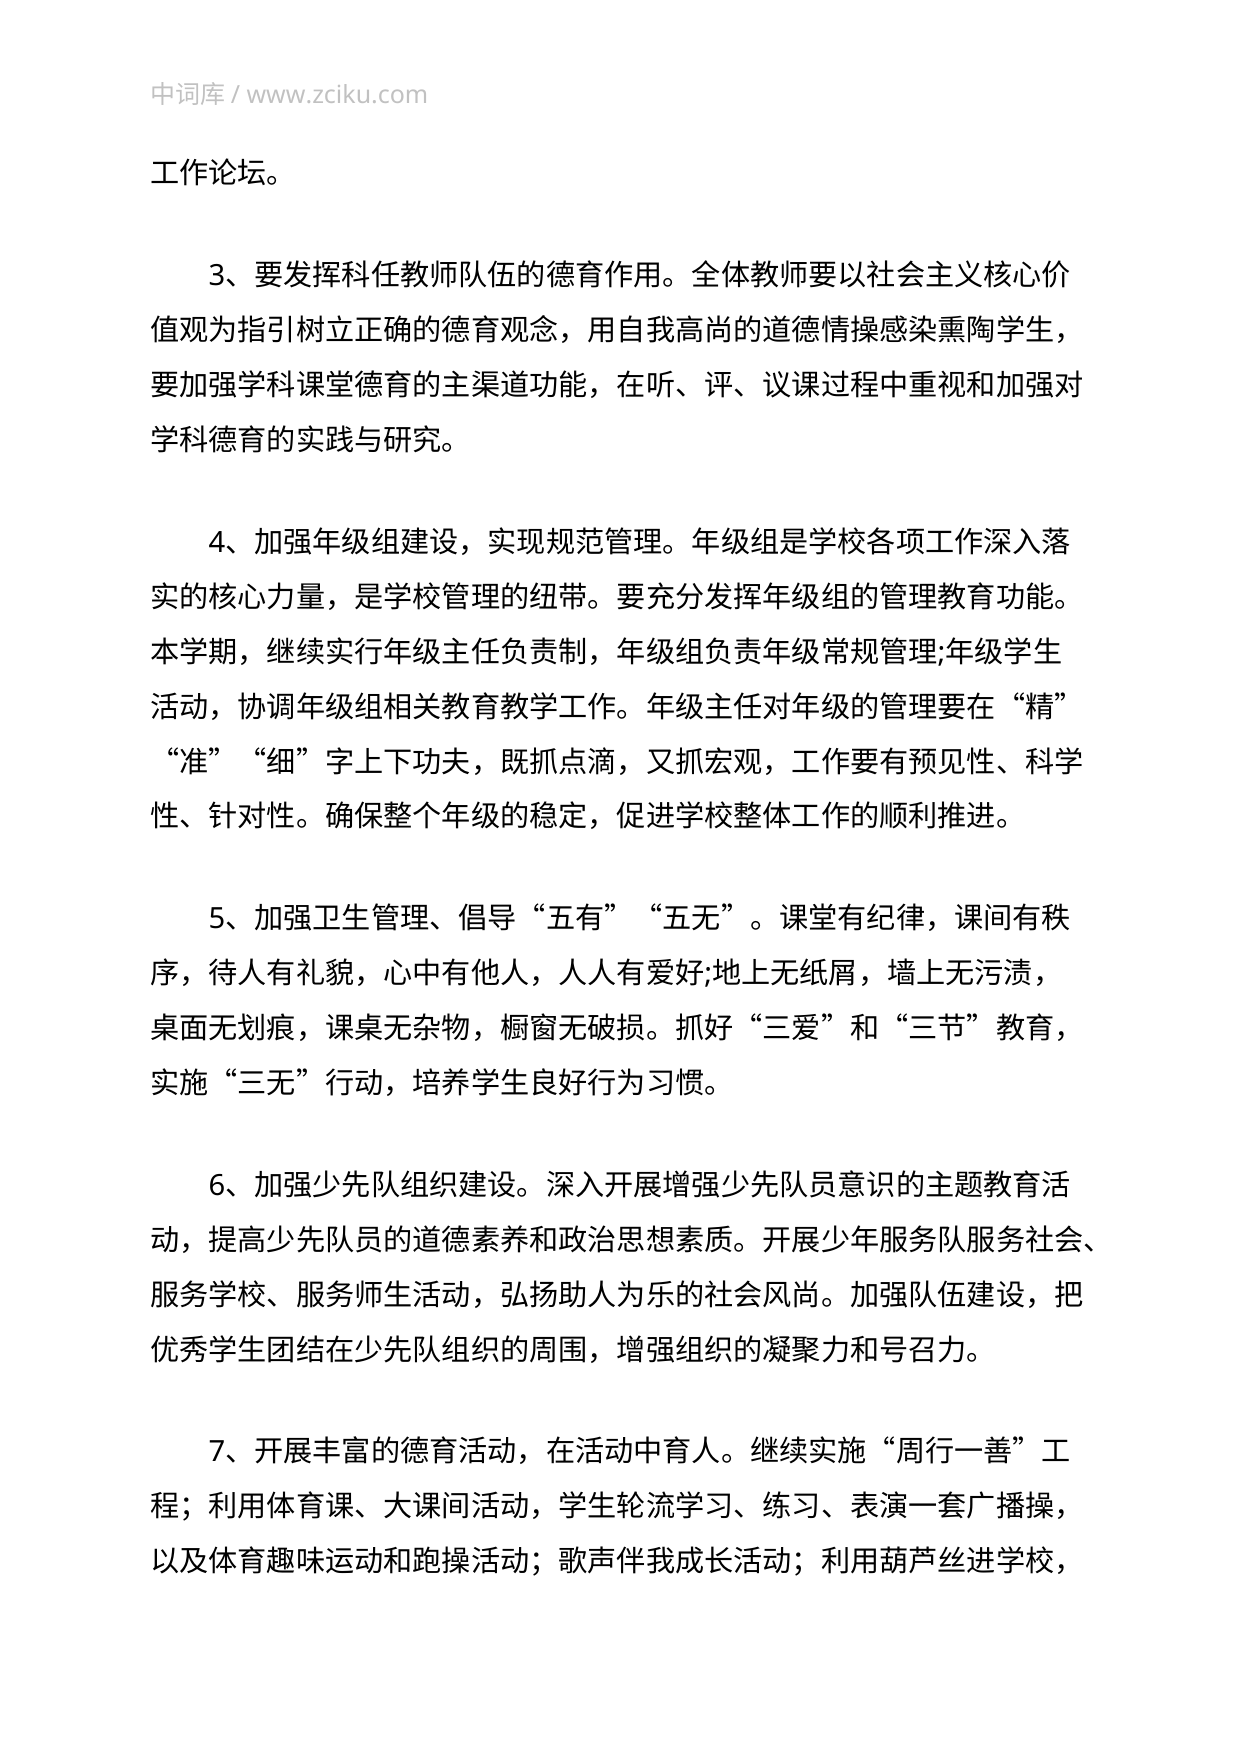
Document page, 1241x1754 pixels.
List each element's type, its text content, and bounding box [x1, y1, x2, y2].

text 4、加强年级组建设，实现规范管理。年级组是学校各项工作深入落实的核心力量，是学校管理的纽带。要充分发挥年级组的管理教育功能。本学期，继续实行年级主任负责制，年级组负责年级常规管理;年级学生活动，协调年级组相关教育教学工作。年级主任对年级的管理要在“精”“准”“细”字上下功夫，既抓点滴，又抓宏观，工作要有预见性、科学性、针对性。确保整个年级的稳定，促进学校整体工作的顺利推进。 [150, 518, 1090, 835]
text 6、加强少先队组织建设。深入开展增强少先队员意识的主题教育活动，提高少先队员的道德素养和政治思想素质。开展少年服务队服务社会、服务学校、服务师生活动，弘扬助人为乐的社会风尚。加强队伍建设，把优秀学生团结在少先队组织的周围，增强组织的凝聚力和号召力。 [150, 1161, 1090, 1368]
text 3、要发挥科任教师队伍的德育作用。全体教师要以社会主义核心价值观为指引树立正确的德育观念，用自我高尚的道德情操感染熏陶学生，要加强学科课堂德育的主渠道功能，在听、评、议课过程中重视和加强对学科德育的实践与研究。 [150, 252, 1090, 459]
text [150, 1428, 1090, 1580]
text 5、加强卫生管理、倡导“五有”“五无”。课堂有纪律，课间有秩序，待人有礼貌，心中有他人，人人有爱好;地上无纸屑，墙上无污渍，桌面无划痕，课桌无杂物，橱窗无破损。抓好“三爱”和“三节”教育，实施“三无”行动，培养学生良好行为习惯。 [150, 895, 1090, 1102]
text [150, 150, 1090, 192]
